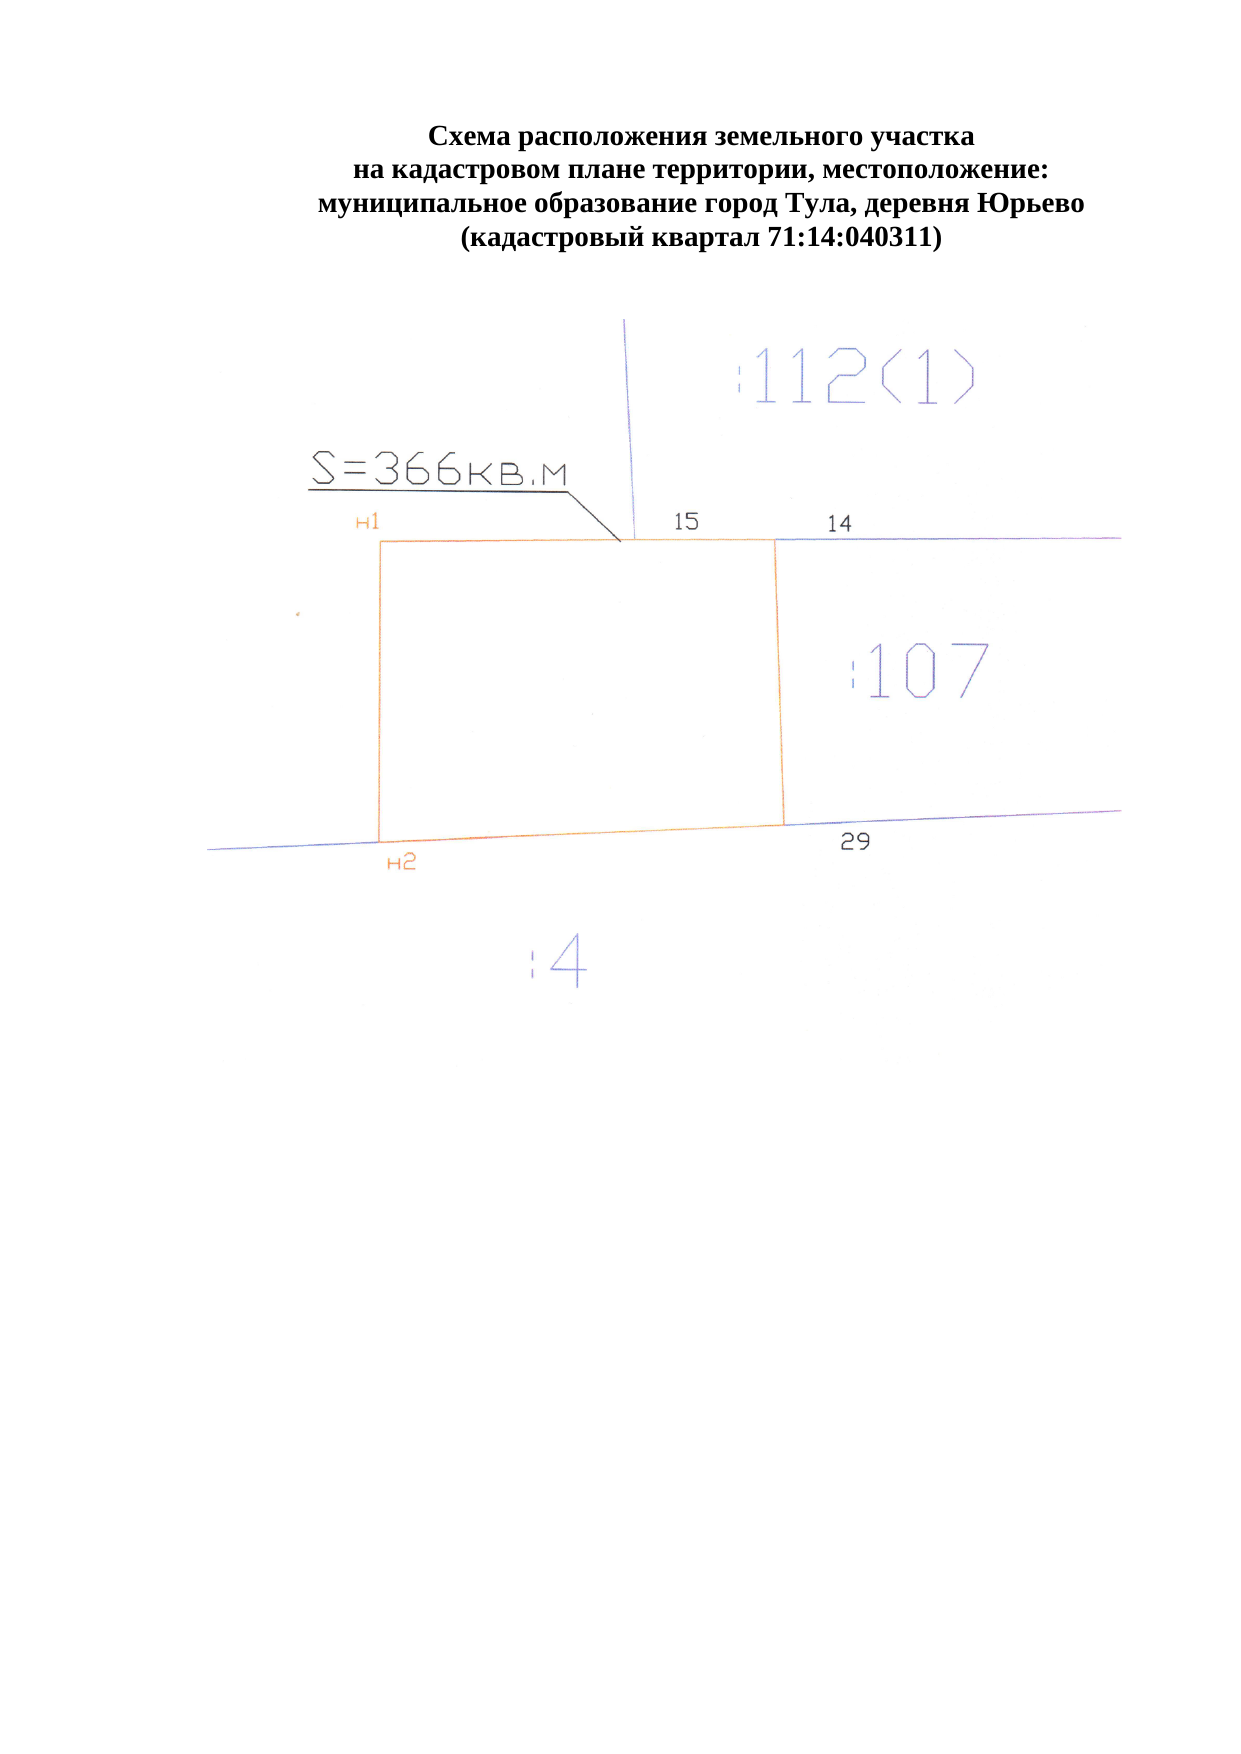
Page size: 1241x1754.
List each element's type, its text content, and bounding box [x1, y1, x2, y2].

text Схема расположения земельного участка [177, 118, 1152, 152]
text муниципальное образование город Тула, деревня Юрьево [177, 185, 1152, 219]
picture [207, 319, 1122, 1069]
text (кадастровый квартал 71:14:040311) [177, 219, 1152, 252]
text на кадастровом плане территории, местоположение: [177, 152, 1152, 185]
